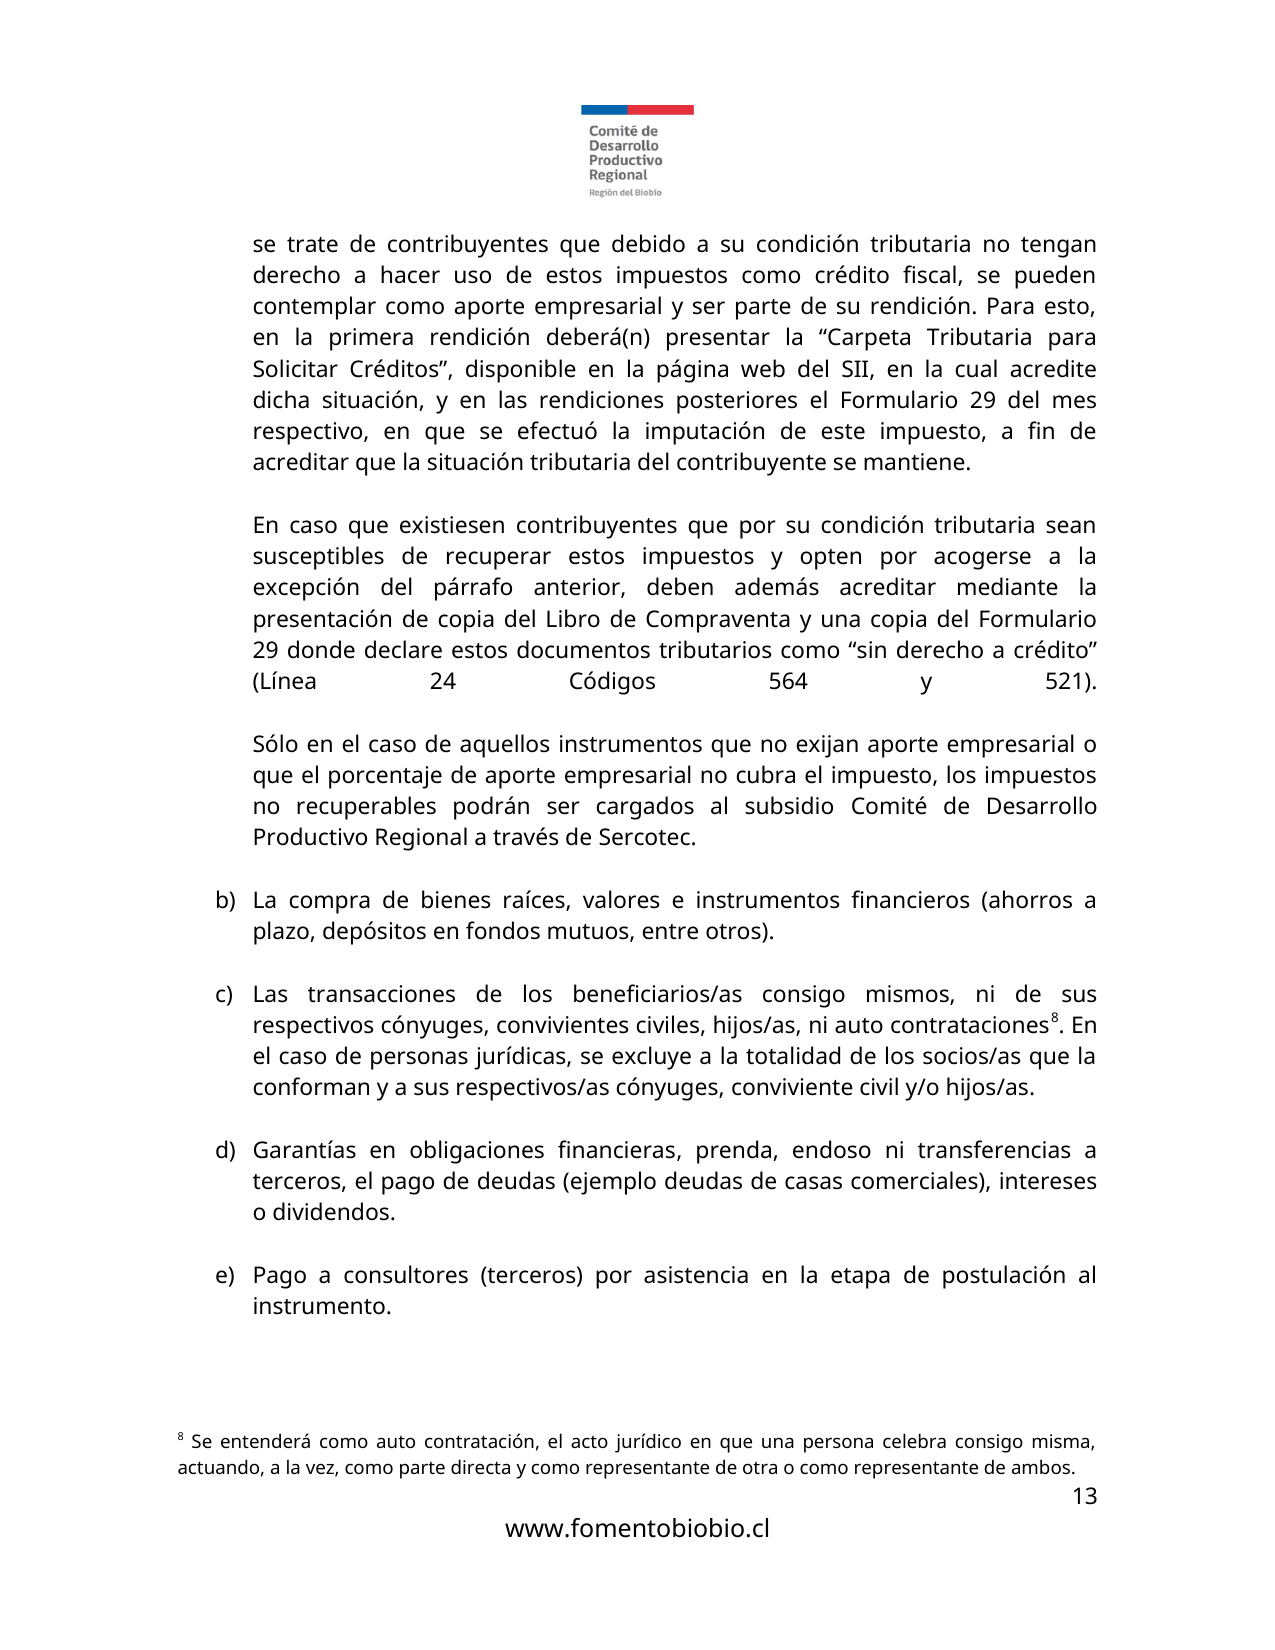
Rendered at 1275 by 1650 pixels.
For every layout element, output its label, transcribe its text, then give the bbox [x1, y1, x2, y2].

list Sólo en el caso de aquellos instrumentos que no exijan aporte empresarial o que el porcentaje de aporte empresarial no cubra el impuesto, los impuestos no recuperables podrán ser cargados al subsidio Comité de Desarrollo Productivo Regional a través de Sercotec. [252, 728, 1098, 853]
list La compra de bienes raíces, valores e instrumentos financieros (ahorros a plazo, depósitos en fondos mutuos, entre otros). [215, 884, 1098, 946]
list Garantías en obligaciones financieras, prenda, endoso ni transferencias a terceros, el pago de deudas (ejemplo deudas de casas comerciales), intereses o dividendos. [215, 1134, 1098, 1228]
list Pago a consultores (terceros) por asistencia en la etapa de postulación al instrumento. [215, 1259, 1098, 1321]
list En caso que existiesen contribuyentes que por su condición tributaria sean susceptibles de recuperar estos impuestos y opten por acogerse a la excepción del párrafo anterior, deben además acreditar mediante la presentación de copia del Libro de Compraventa y una copia del Formulario 29 donde declare estos documentos tributarios como “sin derecho a crédito” (Línea 24 Códigos 564 y 521). [252, 509, 1098, 728]
list Las transacciones de los beneficiarios/as consigo mismos, ni de sus respectivos cónyuges, convivientes civiles, hijos/as, ni auto contrataciones. En el caso de personas jurídicas, se excluye a la totalidad de los socios/as que la conforman y a sus respectivos/as cónyuges, conviviente civil y/o hijos/as. [215, 978, 1098, 1103]
picture [581, 105, 694, 228]
